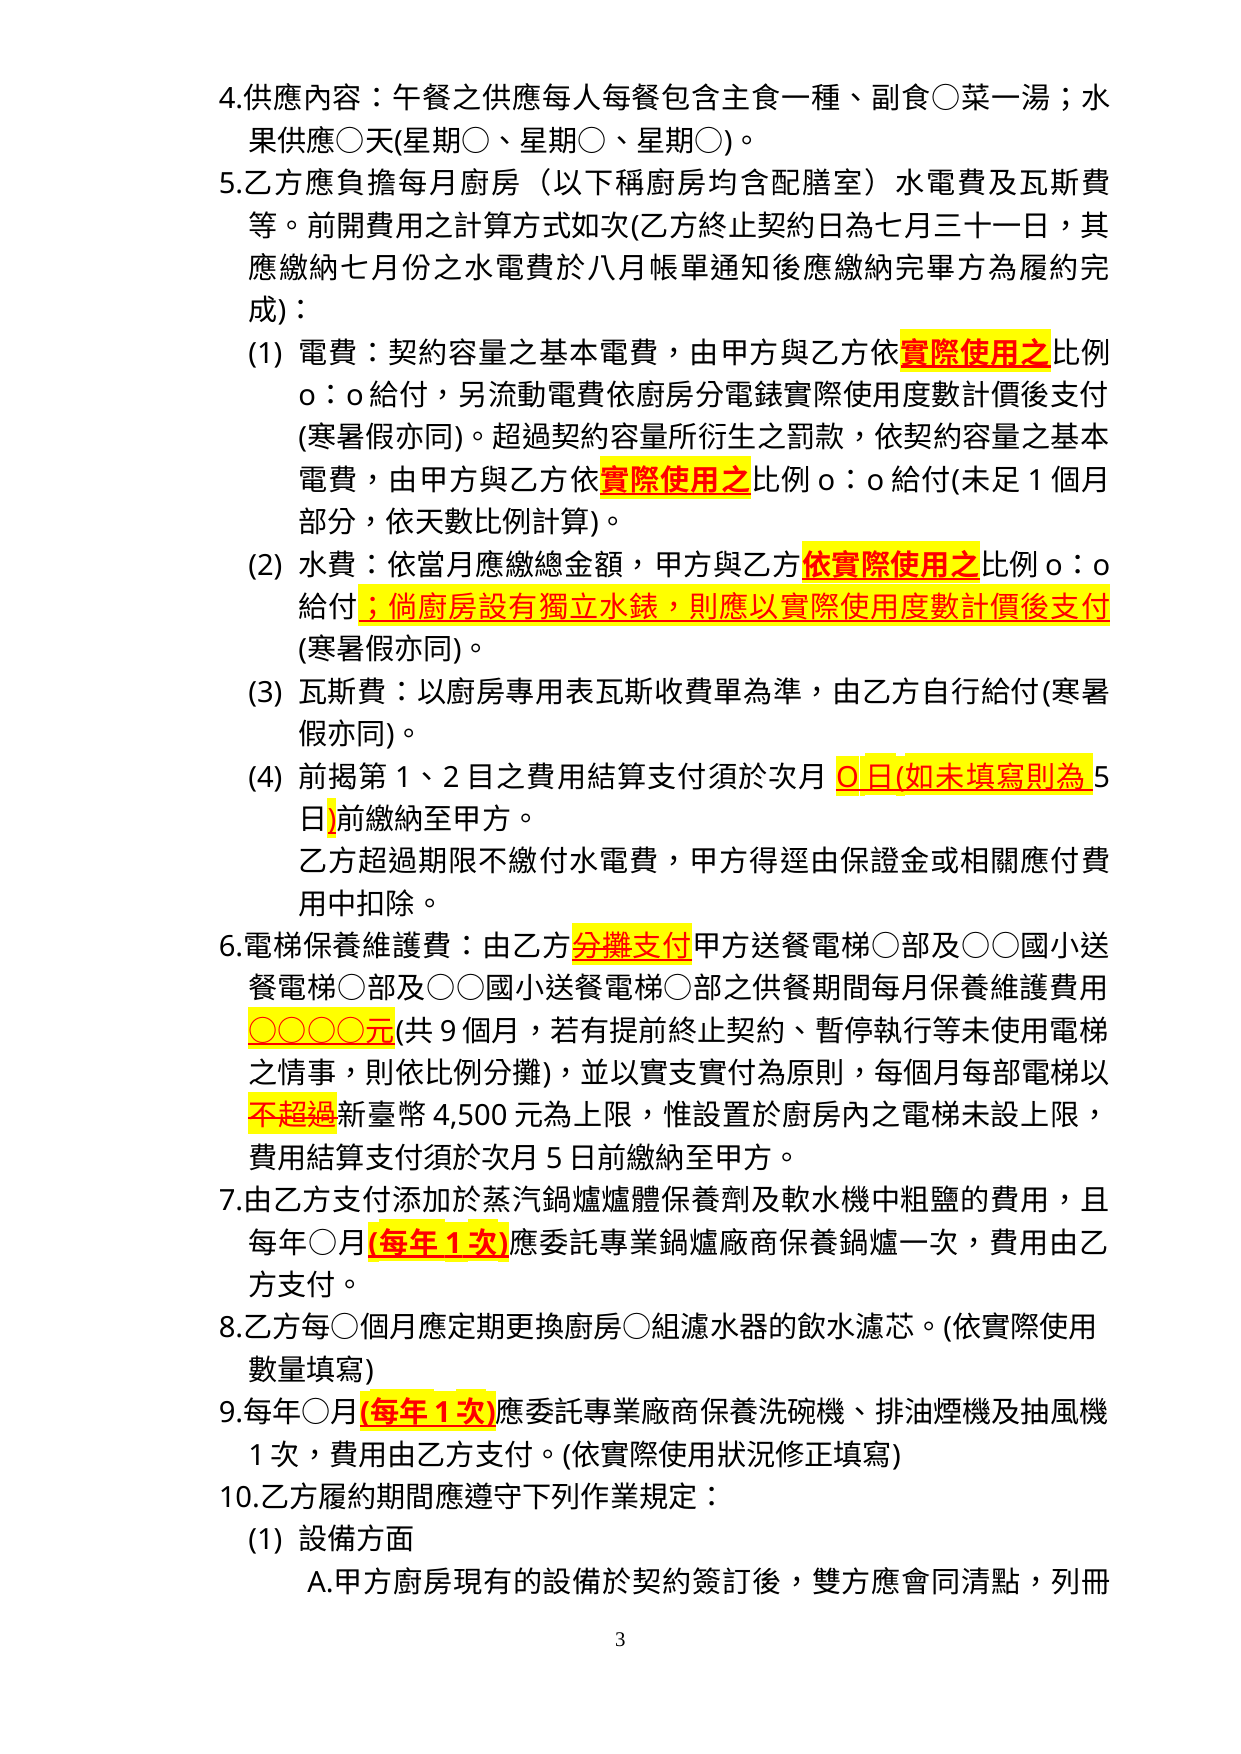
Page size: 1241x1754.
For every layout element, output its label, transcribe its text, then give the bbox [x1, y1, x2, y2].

list 前揭第1、2目之費用結算支付須於次月O日(如未填寫則為5日)前繳納至甲方。 [248, 753, 1110, 838]
list 瓦斯費：以廚房專用表瓦斯收費單為準，由乙方自行給付(寒暑假亦同)。 [248, 668, 1110, 753]
list 電梯保養維護費：由乙方分攤支付甲方送餐電梯○部及○○國小送餐電梯○部及○○國小送餐電梯○部之供餐期間每月保養維護費用○○○○元(共9個月，若有提前終止契約、暫停執行等未使用電梯之情事，則依比例分攤)，並以實支實付為原則，每個月每部電梯以不超過新臺幣4,500元為上限，惟設置於廚房內之電梯未設上限，費用結算支付須於次月5日前繳納至甲方。 [218, 922, 1110, 1177]
list 電費：契約容量之基本電費，由甲方與乙方依實際使用之比例o：o給付，另流動電費依廚房分電錶實際使用度數計價後支付(寒暑假亦同)。超過契約容量所衍生之罰款，依契約容量之基本電費，由甲方與乙方依實際使用之比例o：o給付(未足1個月部分，依天數比例計算)。 [248, 329, 1110, 541]
list 由乙方支付添加於蒸汽鍋爐爐體保養劑及軟水機中粗鹽的費用，且每年○月(每年1次)應委託專業鍋爐廠商保養鍋爐一次，費用由乙方支付。 [218, 1177, 1110, 1304]
list 乙方履約期間應遵守下列作業規定： [218, 1473, 1110, 1516]
list 供應內容：午餐之供應每人每餐包含主食一種、副食○菜一湯；水果供應○天(星期○、星期○、星期○)。 [218, 75, 1110, 160]
text 乙方超過期限不繳付水電費，甲方得逕由保證金或相關應付費用中扣除。 [298, 838, 1110, 922]
list 每年○月(每年1次)應委託專業廠商保養洗碗機、排油煙機及抽風機1次，費用由乙方支付。(依實際使用狀況修正填寫) [218, 1389, 1110, 1473]
list 水費：依當月應繳總金額，甲方與乙方依實際使用之比例o：o給付；倘廚房設有獨立水錶，則應以實際使用度數計價後支付(寒暑假亦同)。 [248, 541, 1110, 668]
list 乙方應負擔每月廚房（以下稱廚房均含配膳室）水電費及瓦斯費等。前開費用之計算方式如次(乙方終止契約日為七月三十一日，其應繳納七月份之水電費於八月帳單通知後應繳納完畢方為履約完成)： [218, 160, 1110, 329]
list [307, 1558, 1110, 1601]
list 乙方每○個月應定期更換廚房○組濾水器的飲水濾芯。(依實際使用數量填寫) [218, 1304, 1110, 1389]
list 設備方面 [248, 1516, 1110, 1558]
